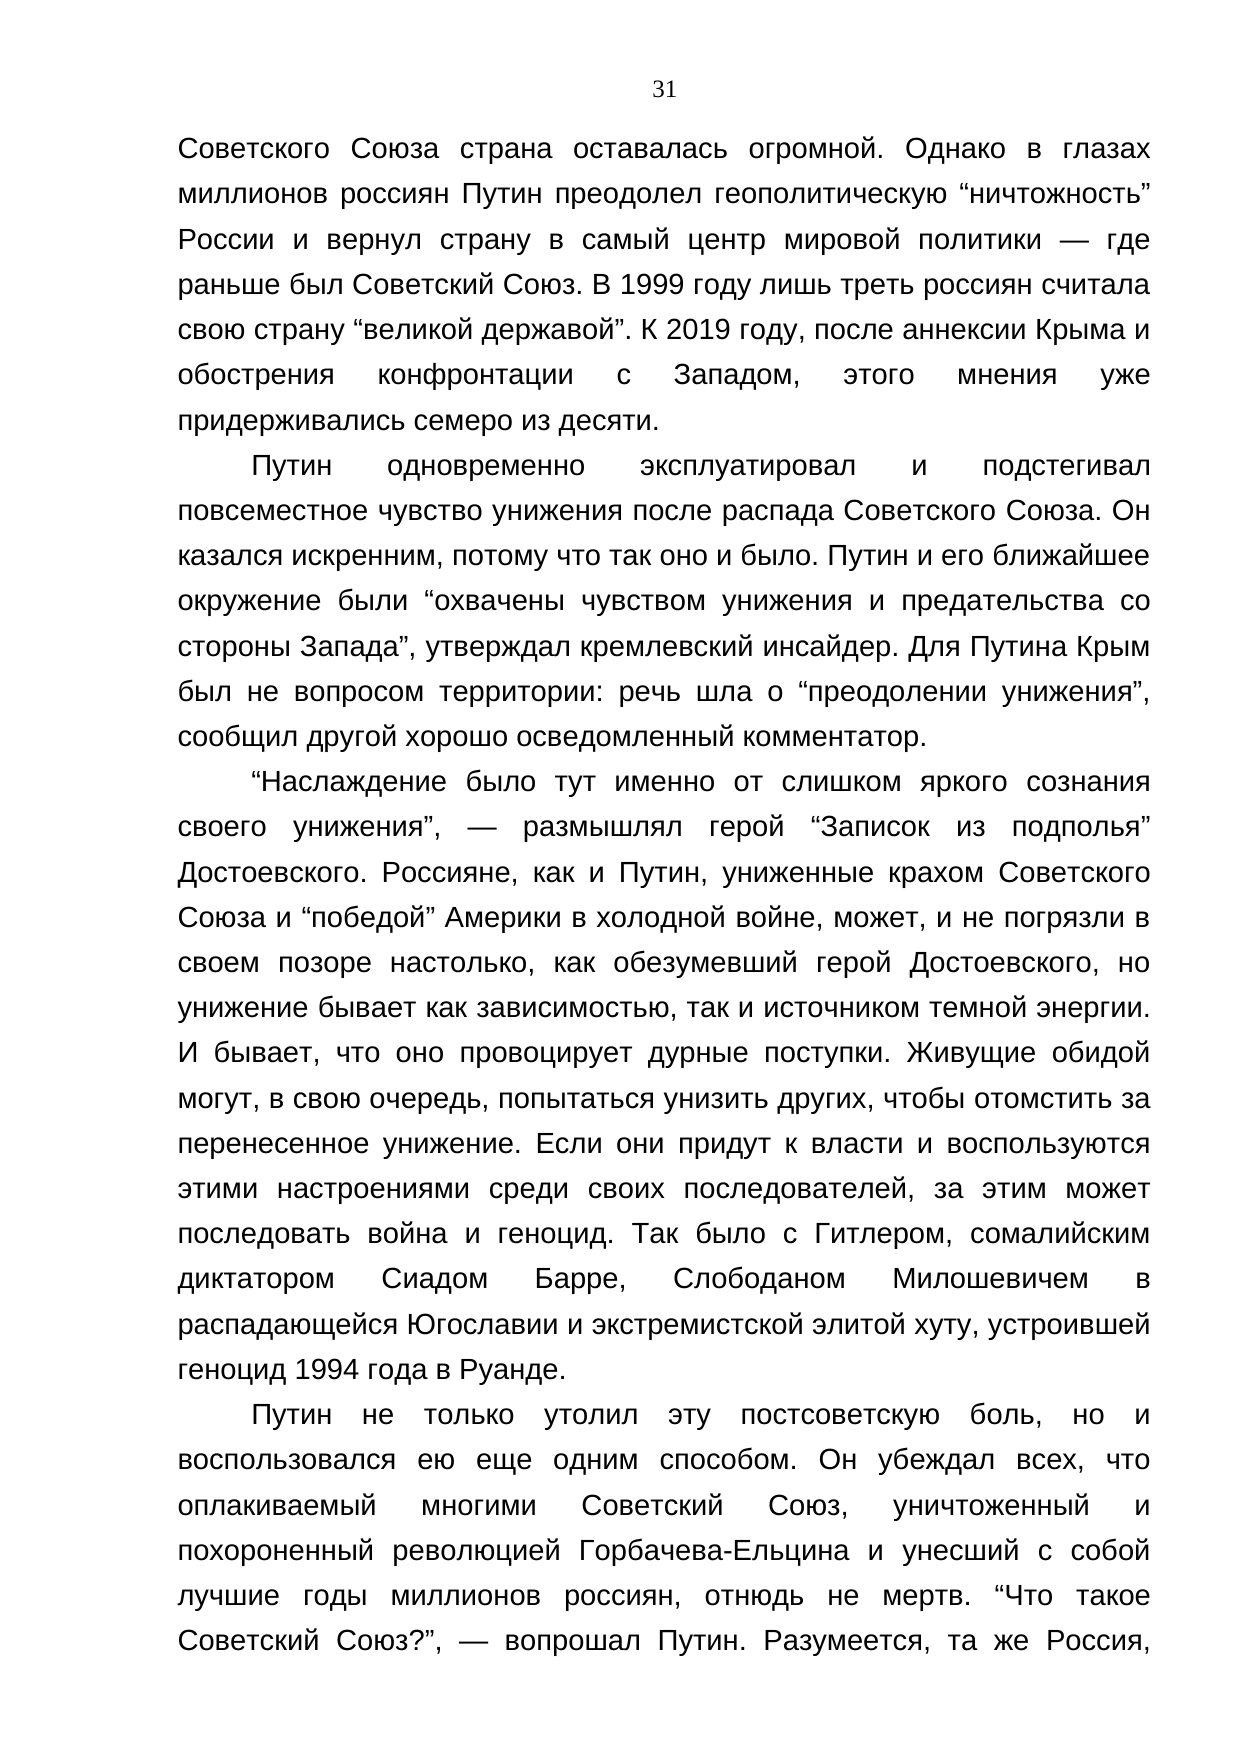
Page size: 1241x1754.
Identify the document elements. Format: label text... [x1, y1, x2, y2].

text Путин одновременно эксплуатировал и подстегивал повсеместное чувство унижения после распада Советского Союза. Он казался искренним, потому что так оно и было. Путин и его ближайшее окружение были “охвачены чувством унижения и предательства со стороны Запада”, утверждал кремлевский инсайдер. Для Путина Крым был не вопросом территории: речь шла о “преодолении унижения”, сообщил другой хорошо осведомленный комментатор. [177, 448, 1152, 752]
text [177, 1397, 1152, 1657]
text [177, 131, 1152, 436]
text “Наслаждение было тут именно от слишком яркого сознания своего унижения”, — размышлял герой “Записок из подполья” Достоевского. Россияне, как и Путин, униженные крахом Советского Союза и “победой” Америки в холодной войне, может, и не погрязли в своем позоре настолько, как обезумевший герой Достоевского, но унижение бывает как зависимостью, так и источником темной энергии. И бывает, что оно провоцирует дурные поступки. Живущие обидой могут, в свою очередь, попытаться унизить других, чтобы отомстить за перенесенное унижение. Если они придут к власти и воспользуются этими настроениями среди своих последователей, за этим может последовать война и геноцид. Так было с Гитлером, сомалийским диктатором Сиадом Барре, Слободаном Милошевичем в распадающейся Югославии и экстремистской элитой хуту, устроившей геноцид 1994 года в Руанде. [177, 764, 1152, 1385]
